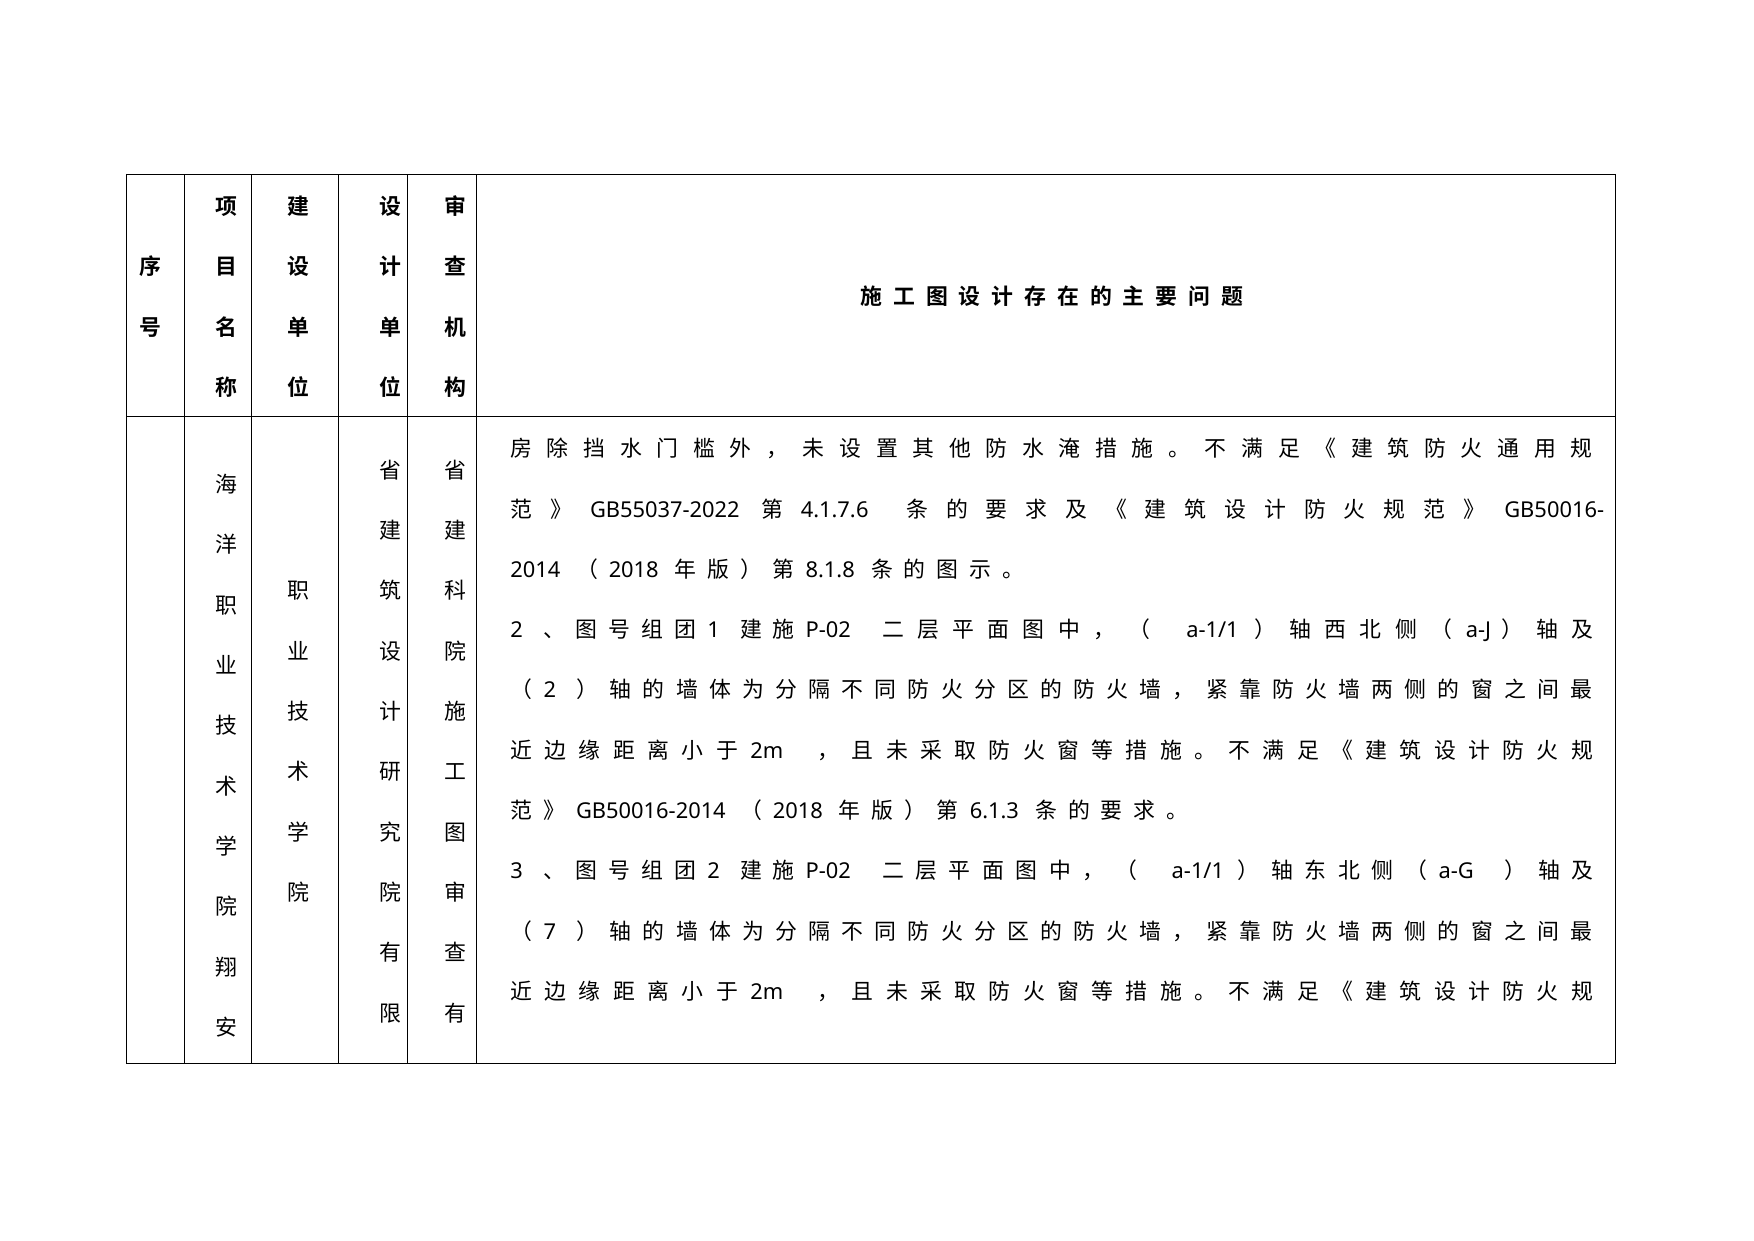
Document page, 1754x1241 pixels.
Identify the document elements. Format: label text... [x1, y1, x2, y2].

table_header 项目名称 [185, 175, 251, 416]
table_cell 海洋职业技术学院 [252, 417, 338, 1063]
table_header 序号 [127, 175, 184, 416]
table_header 施工图设计存在的主要问题 [477, 175, 1615, 416]
table_header 审查 机构 [408, 175, 476, 416]
table_header 建设 单位 [252, 175, 338, 416]
table_header 设计 单位 [339, 175, 407, 416]
table_cell 福建省建科院施工图审查有限公司 [408, 417, 476, 1063]
table_cell 福建省建筑设计研究院有限公司 [339, 417, 407, 1063]
table_cell 6 [127, 417, 184, 1063]
table_cell 厦门海洋职业技术学院翔安校区一二期扩建工程（主体工程） [185, 417, 251, 1063]
table_cell 建筑： 1、图号组团1建施PD-01地下室平面中，（2）轴交（C）轴处的消防水泵房除挡水门槛外，未设置其他防水淹措施。不满足《建筑防火通用规范》GB55037-2022第4.1.7.6条的要求及《建筑设计防火规范》GB50016-2014（2018年版）第8.1.8条的图示。 2、图号组团1建施P-02 二层平面图中，（a-1/1）轴西北侧（a-J）轴及（2）轴的墙体为分隔不同防火分区的防火墙，紧靠防火墙两侧的窗之间最近边缘距离小于2m，且未采取防火窗等措施。不满足《建筑设计防火规范》GB50016-2014（2018年版）第6.1.3条的要求。 3、图号组团2建施P-02 二层平面图中，（a-1/1）轴东北侧（a-G）轴及（7）轴的墙体为分隔不同防火分区的防火墙，紧靠防火墙两侧的窗之间最近边缘距离小于2m，且未采取防火窗等措施。不满足《建筑设计防火规范》GB50016-2014（2018年版）第6.1.3条的要求。 4、图号组团3建施D-02 无障碍卫生间的门把手一侧墙面未留有400mm宽墙面，不满足《无障碍设计规范》GB50763-2012第3.5.3.5条要求。 食堂 5、图号建施PD-01 地下一层平面中，（6）轴交（E）轴的储藏室门未采用乙级防火门，不满足《建筑设计防火规范》GB50016-2014（2018年版）第6.2.3条的要求。 6、图号建施D-04 LT2 2-2剖面图中，标高-2.427的平台局部净高小于2.1m，不满足《建筑防火通用规范》GB55037-2022第7.1.5条的要求。LT4 4-4剖面图类似情况。 结构： 1、图签中审定人员﹑审核人未在“施工图审查项目的勘察设计人员信息一览表”中，不确定是否符合详“闽建科〔2024〕31号”第27条。 2、教研楼等部分子项项目负责人未见全部盖章。 3、实训组团1地下室顶板部分人防顶板荷载55kpa不满足GB50038-2005第4.8.2条。食堂地下室计算顶板活载未满足5kpa不满足施工荷载要求。 4、实训组团1结施11说明中混凝土强度C30与计算书C35不符。 5、实训组团1结施18次梁梁端按固结计算，图面按L编号，梁端纵筋锚固不满足受拉要求。 6、食堂结施09食堂地下室顶板计算书中人防区未见人防荷载，详GB50038-2005第4.8.2条。说明中如250mm设d12@200通长筋不满足嵌固端、人防区配筋率0.25%要求，详GB50011-2010第6.1.4条。 给排水： 1、Z-05未标出雨污管线交叉点的管道标高。 2、P -01、X-02 XHL-3穿越人防围护结构，未在人防围护结构内侧设置防护阀门。 3、P-2~4 a-D~a-C交a-5附近未有2股充实水柱同时到达，违反GB50974-2014第7.4.6条的规定。 [477, 417, 1615, 1063]
